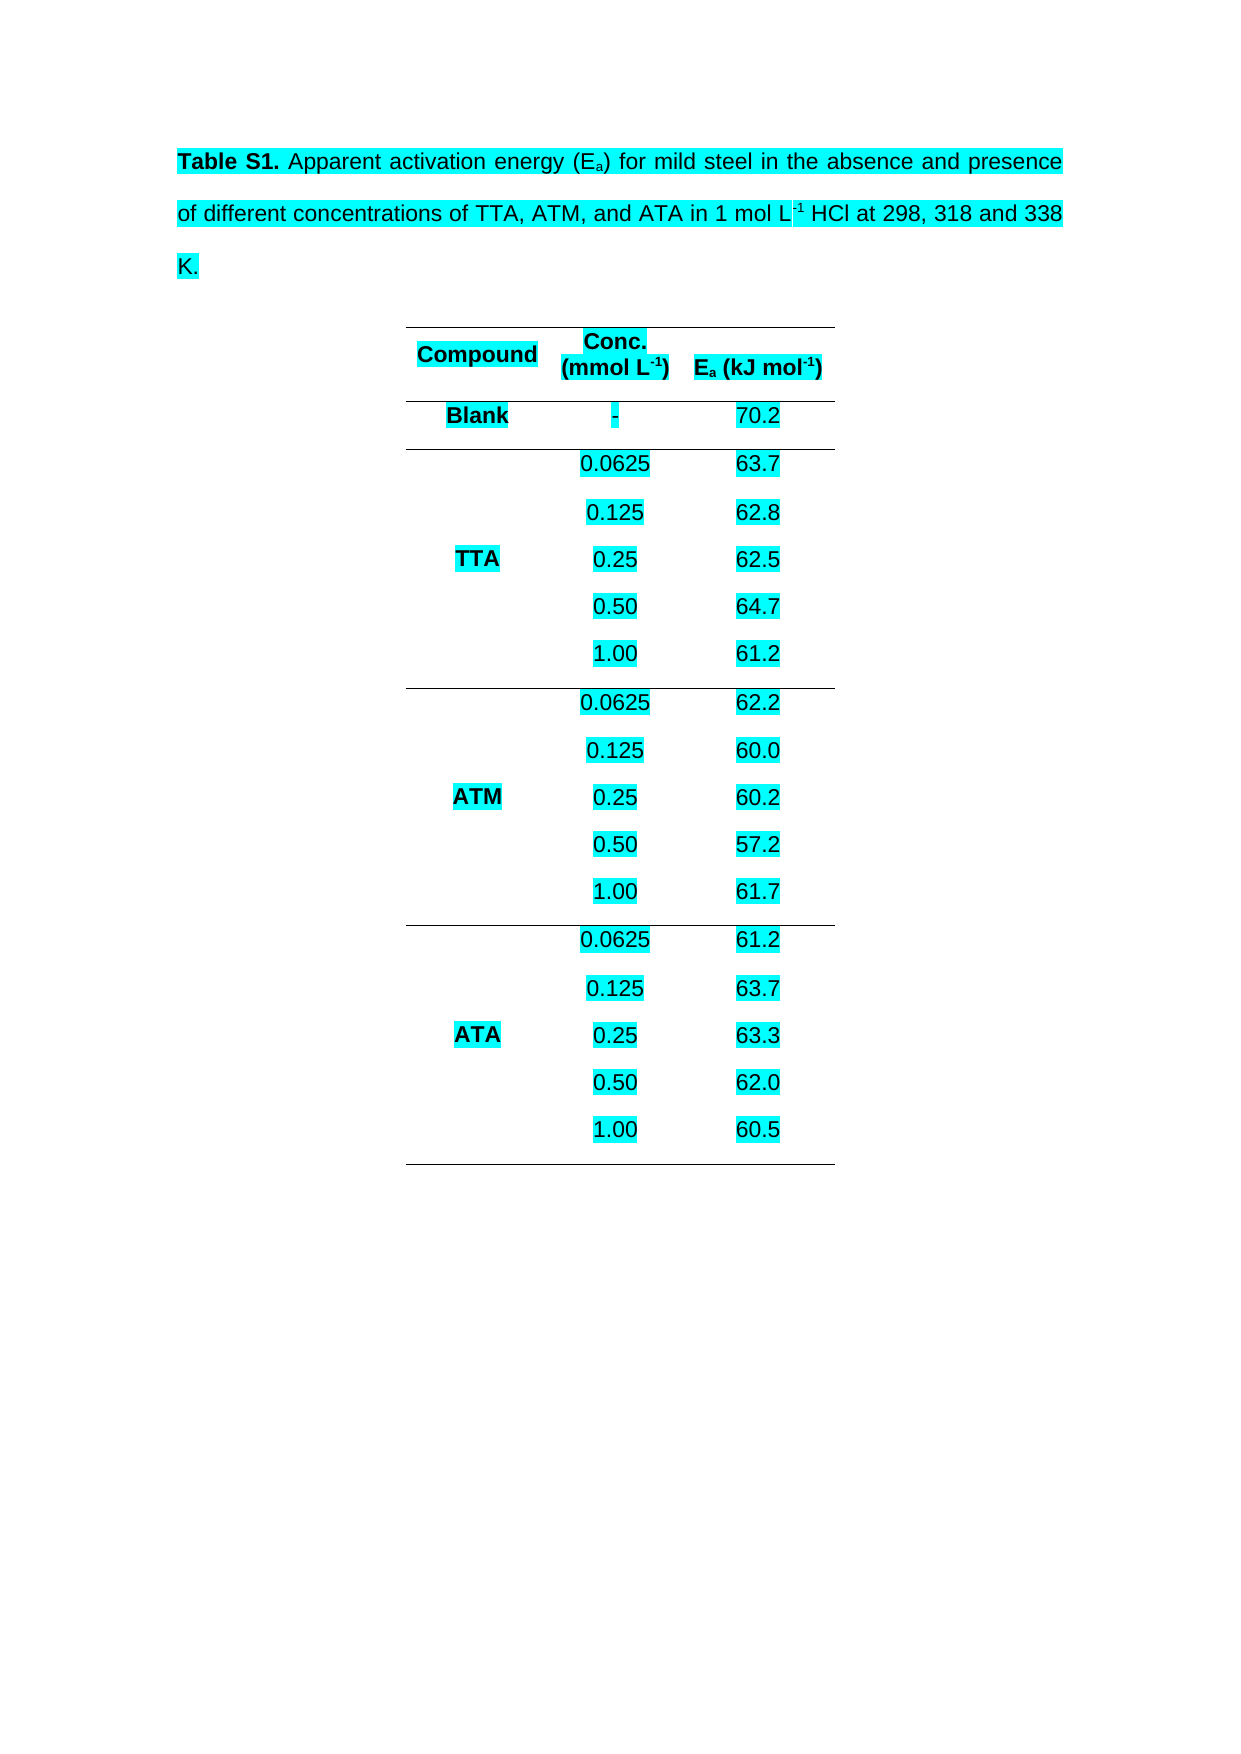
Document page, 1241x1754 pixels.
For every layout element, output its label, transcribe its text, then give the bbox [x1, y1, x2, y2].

table_header Compound [406, 328, 549, 401]
table_cell 57.2 [681, 831, 834, 878]
table_cell 60.5 [681, 1116, 834, 1163]
table_header Conc. (mmol L-1) [549, 328, 681, 401]
table_cell 60.2 [681, 784, 834, 831]
table_cell 0.0625 [549, 926, 681, 974]
table_cell ATA [406, 926, 549, 1163]
table_cell 0.125 [549, 974, 681, 1022]
table_cell 63.7 [681, 450, 834, 498]
table_cell 62.5 [681, 546, 834, 593]
list Table S1. Apparent activation energy (Ea) for mild steel in the absence and presence of different concentrations of TTA, ATM, and ATA in 1 mol L-1 HCl at 298, 318 and 338 K. [177, 174, 1063, 279]
table_cell 0.0625 [549, 689, 681, 736]
table_cell 1.00 [549, 878, 681, 925]
table_cell ATM [406, 689, 549, 925]
table_cell 0.125 [549, 498, 681, 546]
table_cell 62.0 [681, 1069, 834, 1116]
table_cell TTA [406, 450, 549, 687]
table_cell 0.25 [549, 546, 681, 593]
table_cell 0.25 [549, 1022, 681, 1069]
table_cell 1.00 [549, 1116, 681, 1163]
table_cell 62.2 [681, 689, 834, 736]
table_cell 0.50 [549, 831, 681, 878]
table_cell 62.8 [681, 498, 834, 546]
table_cell 70.2 [681, 402, 834, 449]
table_cell 60.0 [681, 736, 834, 784]
table_cell 64.7 [681, 593, 834, 640]
table_cell 0.0625 [549, 450, 681, 498]
table_cell 63.7 [681, 974, 834, 1022]
table_header Ea (kJ mol-1) [681, 328, 834, 401]
table_cell 61.7 [681, 878, 834, 925]
table_cell 0.50 [549, 1069, 681, 1116]
table_cell Blank [406, 402, 549, 449]
table_cell 0.125 [549, 736, 681, 784]
table_cell 0.50 [549, 593, 681, 640]
table_cell 61.2 [681, 640, 834, 687]
table_cell 61.2 [681, 926, 834, 974]
table_cell 63.3 [681, 1022, 834, 1069]
table_cell - [549, 402, 681, 449]
table_cell 0.25 [549, 784, 681, 831]
table_cell 1.00 [549, 640, 681, 687]
